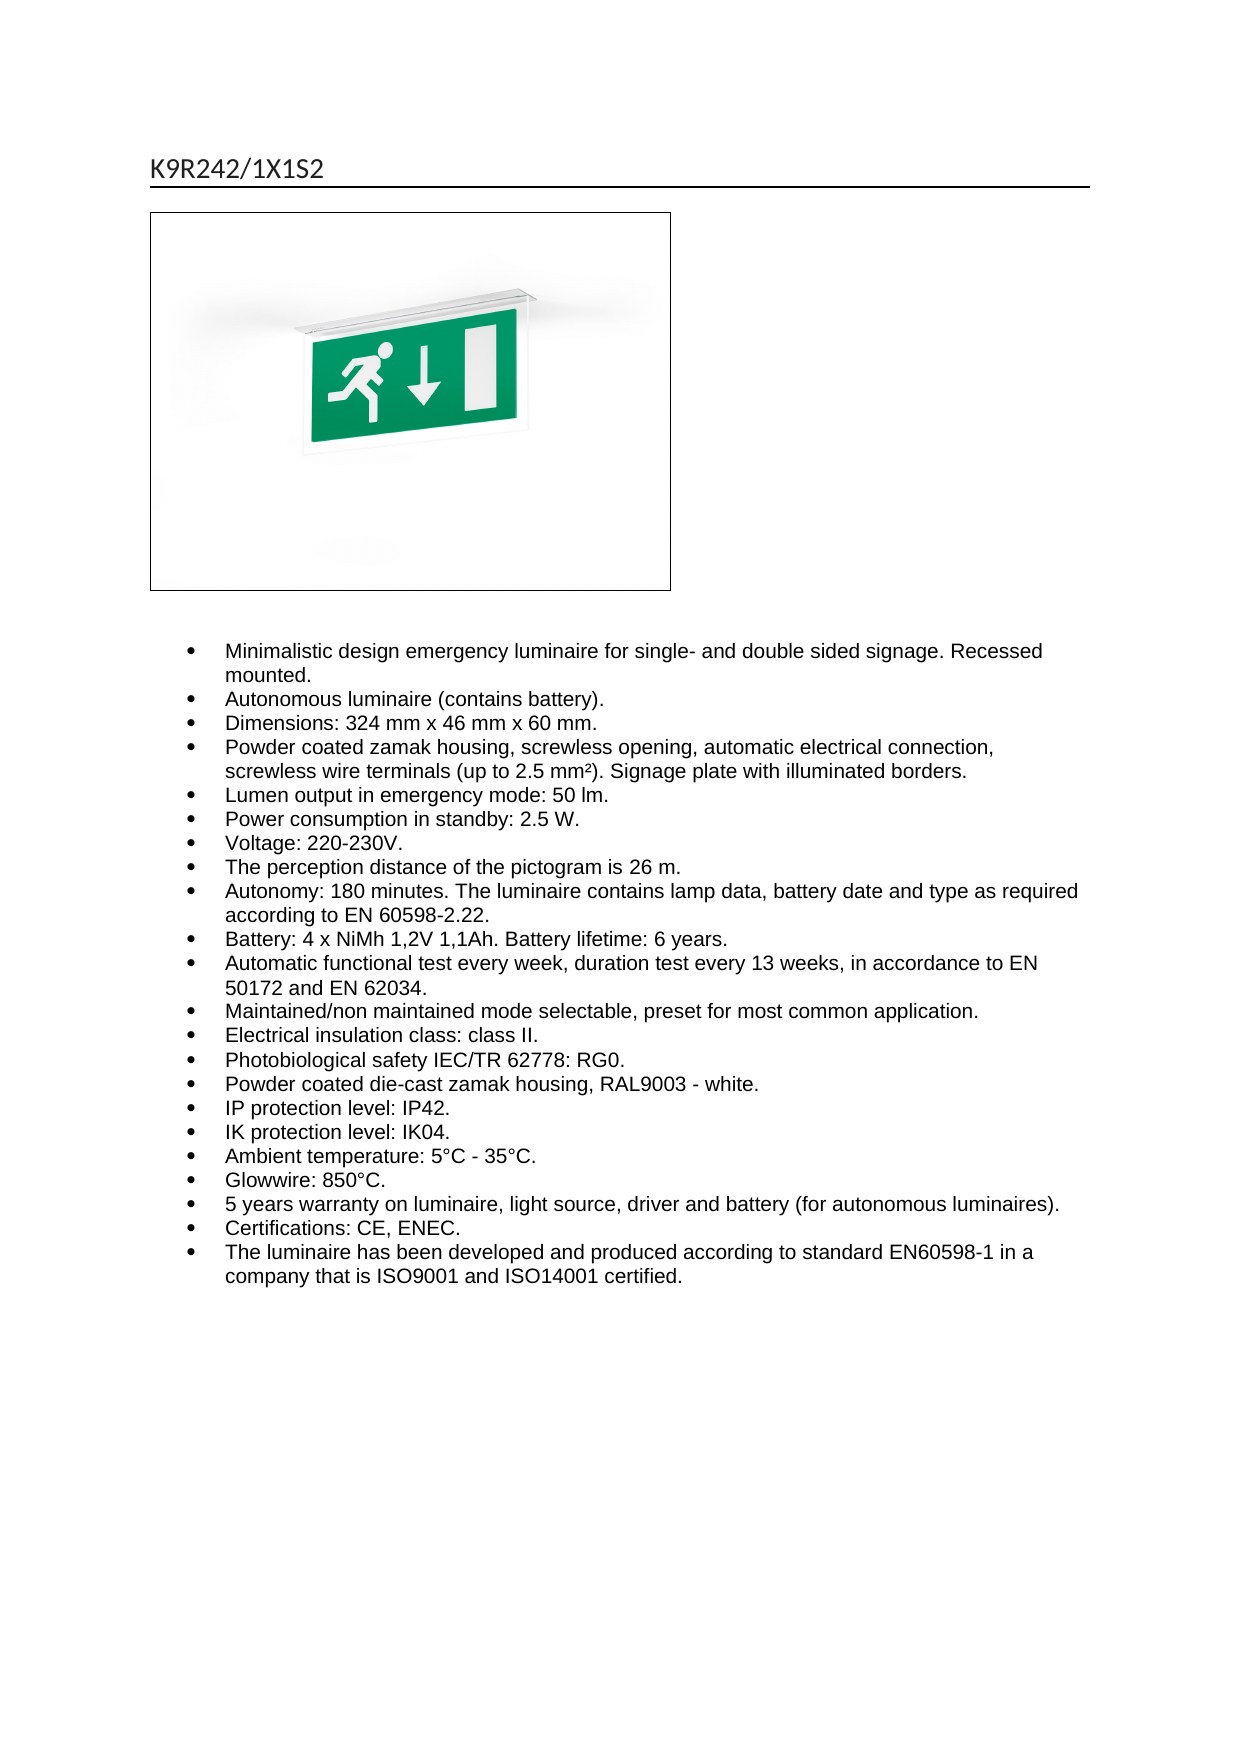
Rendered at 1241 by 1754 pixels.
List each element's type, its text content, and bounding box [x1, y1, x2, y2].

list Autonomous luminaire (contains battery). [187, 687, 1090, 711]
list Certifications: CE, ENEC. [187, 1216, 1090, 1240]
list Autonomy: 180 minutes. The luminaire contains lamp data, battery date and type as required according to EN 60598-2.22. [187, 879, 1090, 927]
list Powder coated die-cast zamak housing, RAL9003 - white. [187, 1071, 1090, 1096]
list IP protection level: IP42. [187, 1096, 1090, 1119]
list Power consumption in standby: 2.5 W. [187, 807, 1090, 831]
list Dimensions: 324 mm x 46 mm x 60 mm. [187, 711, 1090, 735]
list Electrical insulation class: class II. [187, 1023, 1090, 1047]
list Maintained/non maintained mode selectable, preset for most common application. [187, 999, 1090, 1023]
list 5 years warranty on luminaire, light source, driver and battery (for autonomous luminaires). [187, 1192, 1090, 1216]
list Automatic functional test every week, duration test every 13 weeks, in accordance to EN 50172 and EN 62034. [187, 951, 1090, 999]
list Powder coated zamak housing, screwless opening, automatic electrical connection, screwless wire terminals (up to 2.5 mm²). Signage plate with illuminated borders. [187, 735, 1090, 783]
list Glowwire: 850°C. [187, 1168, 1090, 1192]
picture [151, 213, 670, 590]
list IK protection level: IK04. [187, 1119, 1090, 1144]
list The perception distance of the pictogram is 26 m. [187, 855, 1090, 879]
list Ambient temperature: 5°C - 35°C. [187, 1144, 1090, 1168]
list Photobiological safety IEC/TR 62778: RG0. [187, 1047, 1090, 1071]
list The luminaire has been developed and produced according to standard EN60598-1 in a company that is ISO9001 and ISO14001 certified. [187, 1240, 1090, 1288]
list Battery: 4 x NiMh 1,2V 1,1Ah. Battery lifetime: 6 years. [187, 927, 1090, 951]
list Minimalistic design emergency luminaire for single- and double sided signage. Recessed mounted. [187, 639, 1090, 687]
text K9R242/1X1S2 [150, 150, 1090, 186]
list Voltage: 220-230V. [187, 831, 1090, 855]
list Lumen output in emergency mode: 50 lm. [187, 783, 1090, 807]
